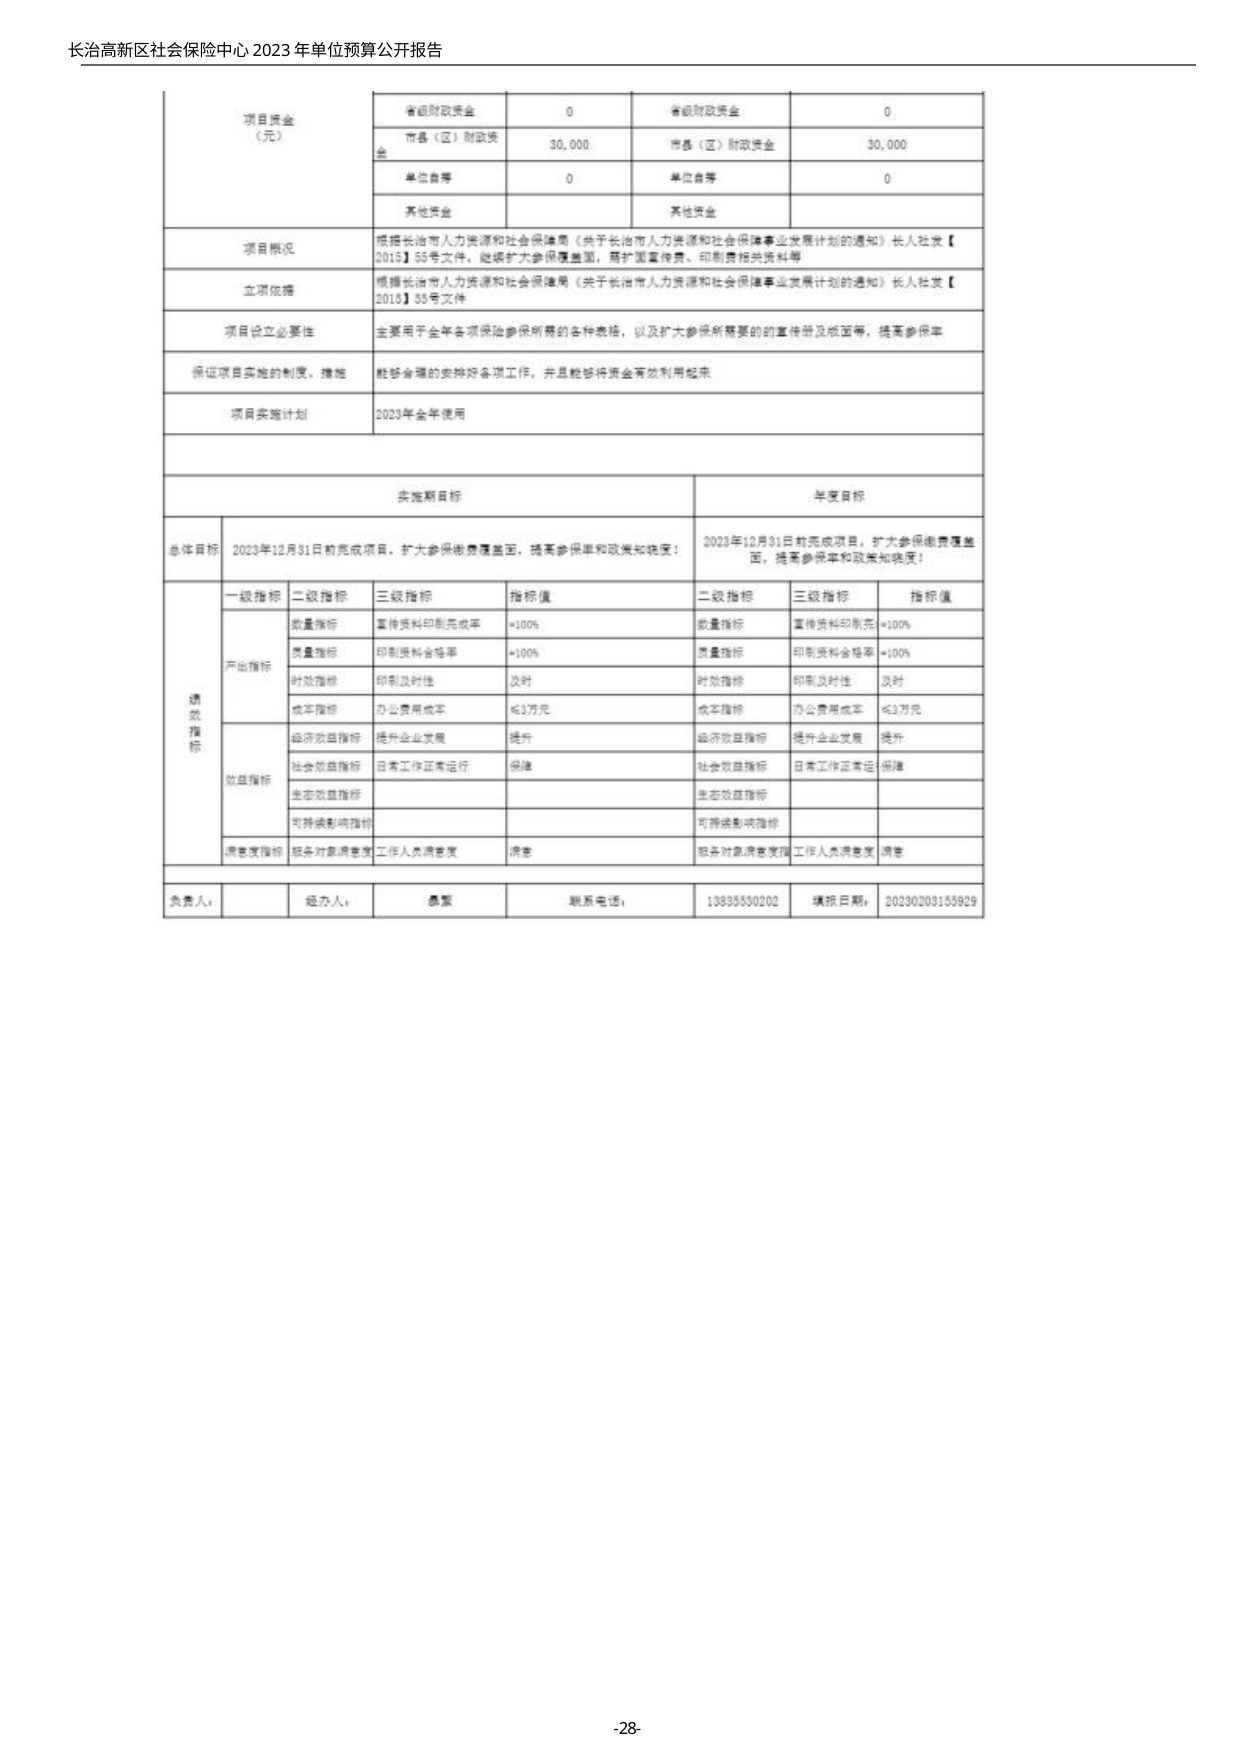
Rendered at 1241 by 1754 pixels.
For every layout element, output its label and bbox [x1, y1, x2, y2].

picture [121, 91, 1123, 1236]
